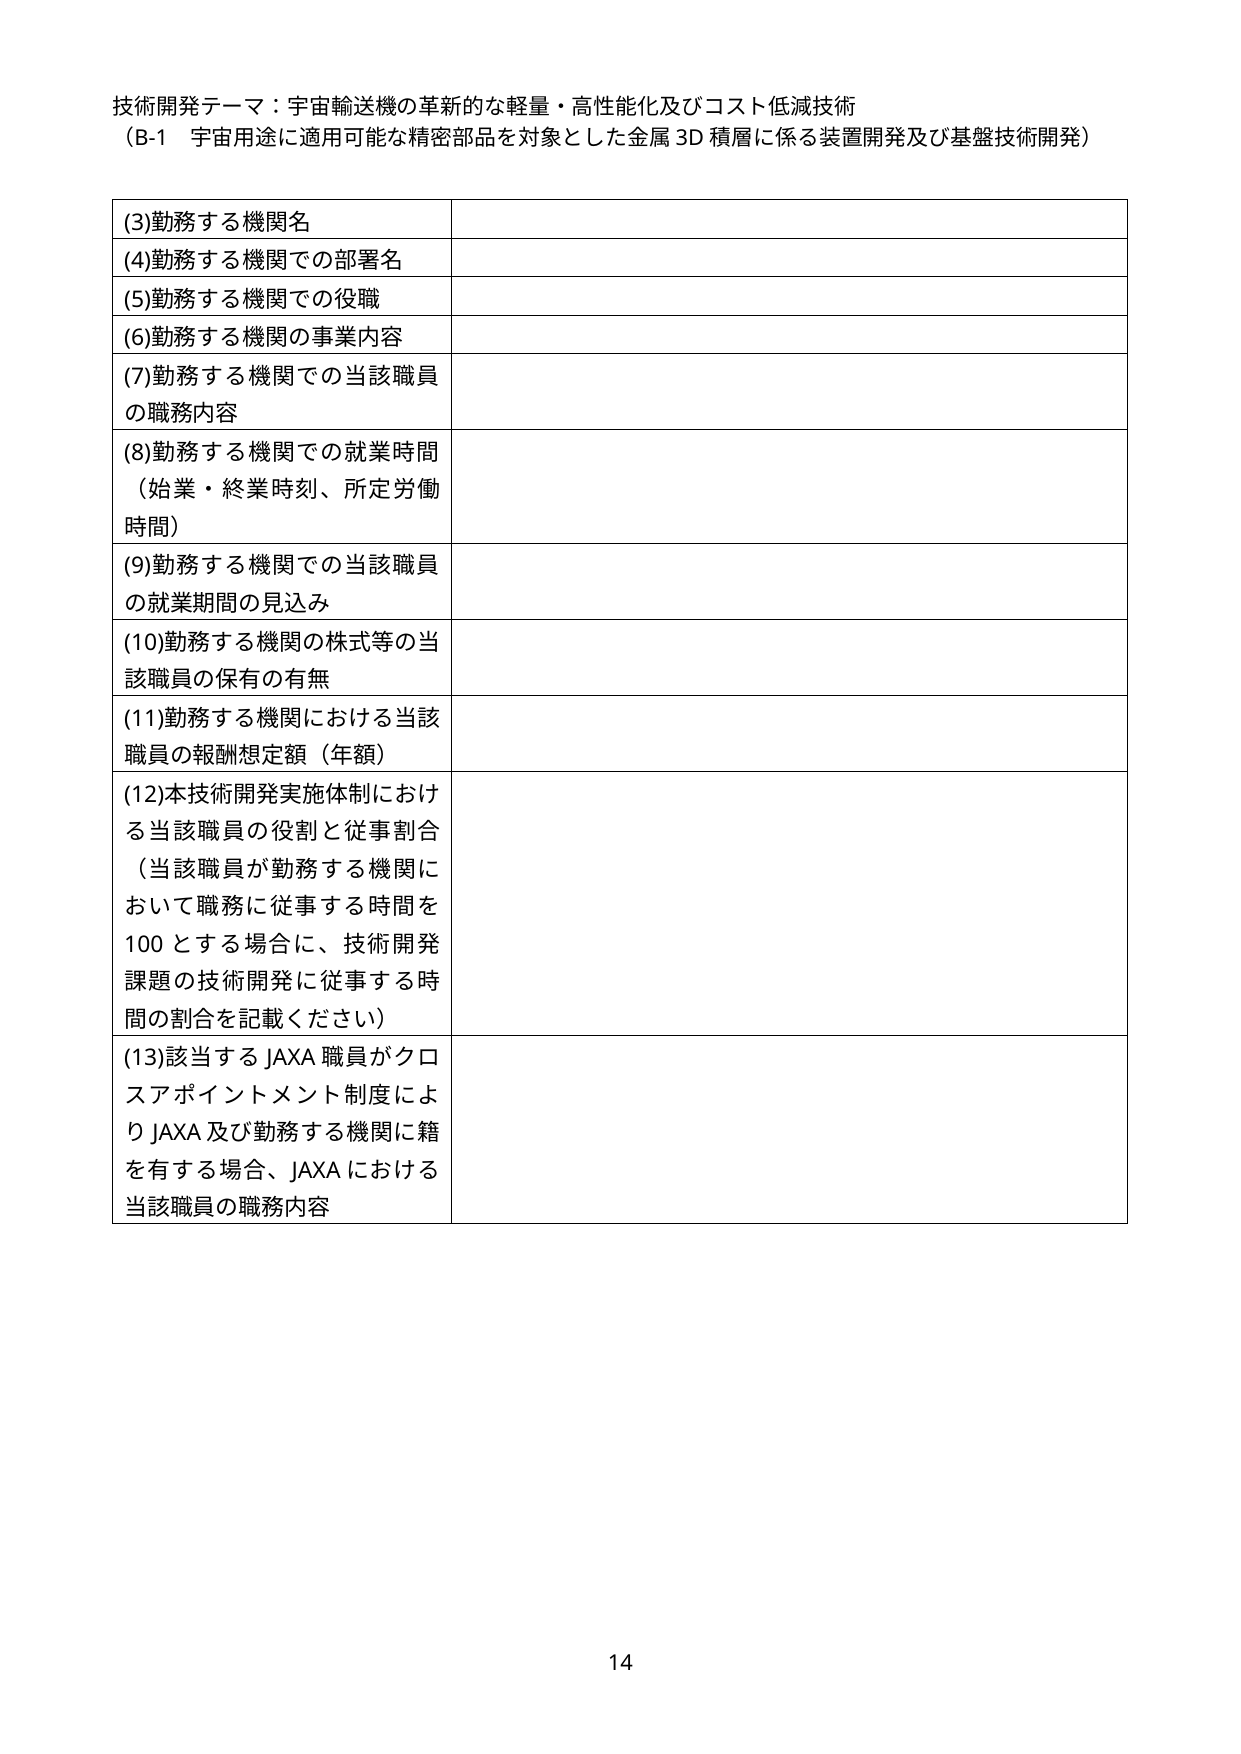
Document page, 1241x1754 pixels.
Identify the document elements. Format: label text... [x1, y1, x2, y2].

table_cell (7)勤務する機関での当該職員の職務内容 [113, 354, 451, 429]
table_cell [452, 354, 1127, 429]
table_cell [452, 620, 1127, 695]
table_cell (10)勤務する機関の株式等の当該職員の保有の有無 [113, 620, 451, 695]
table_cell (5)勤務する機関での役職 [113, 277, 451, 315]
table_cell [452, 544, 1127, 619]
table_cell [452, 277, 1127, 315]
table_cell (4)勤務する機関での部署名 [113, 239, 451, 276]
table_cell [452, 239, 1127, 276]
table_cell [452, 200, 1127, 238]
table_cell (3)勤務する機関名 [113, 200, 451, 238]
table_cell [452, 430, 1127, 543]
table_cell [452, 1036, 1127, 1223]
table_cell (13)該当するJAXA職員がクロスアポイントメント制度によりJAXA及び勤務する機関に籍を有する場合、JAXAにおける当該職員の職務内容 [113, 1036, 451, 1223]
table_cell (12)本技術開発実施体制における当該職員の役割と従事割合（当該職員が勤務する機関において職務に従事する時間を100とする場合に、技術開発課題の技術開発に従事する時間の割合を記載ください） [113, 772, 451, 1034]
table_cell (8)勤務する機関での就業時間（始業・終業時刻、所定労働時間） [113, 430, 451, 543]
table_cell (6)勤務する機関の事業内容 [113, 316, 451, 353]
table_cell [452, 316, 1127, 353]
table_cell (9)勤務する機関での当該職員の就業期間の見込み [113, 544, 451, 619]
table_cell (11)勤務する機関における当該職員の報酬想定額（年額） [113, 696, 451, 771]
table_cell [452, 772, 1127, 1034]
table_cell [452, 696, 1127, 771]
